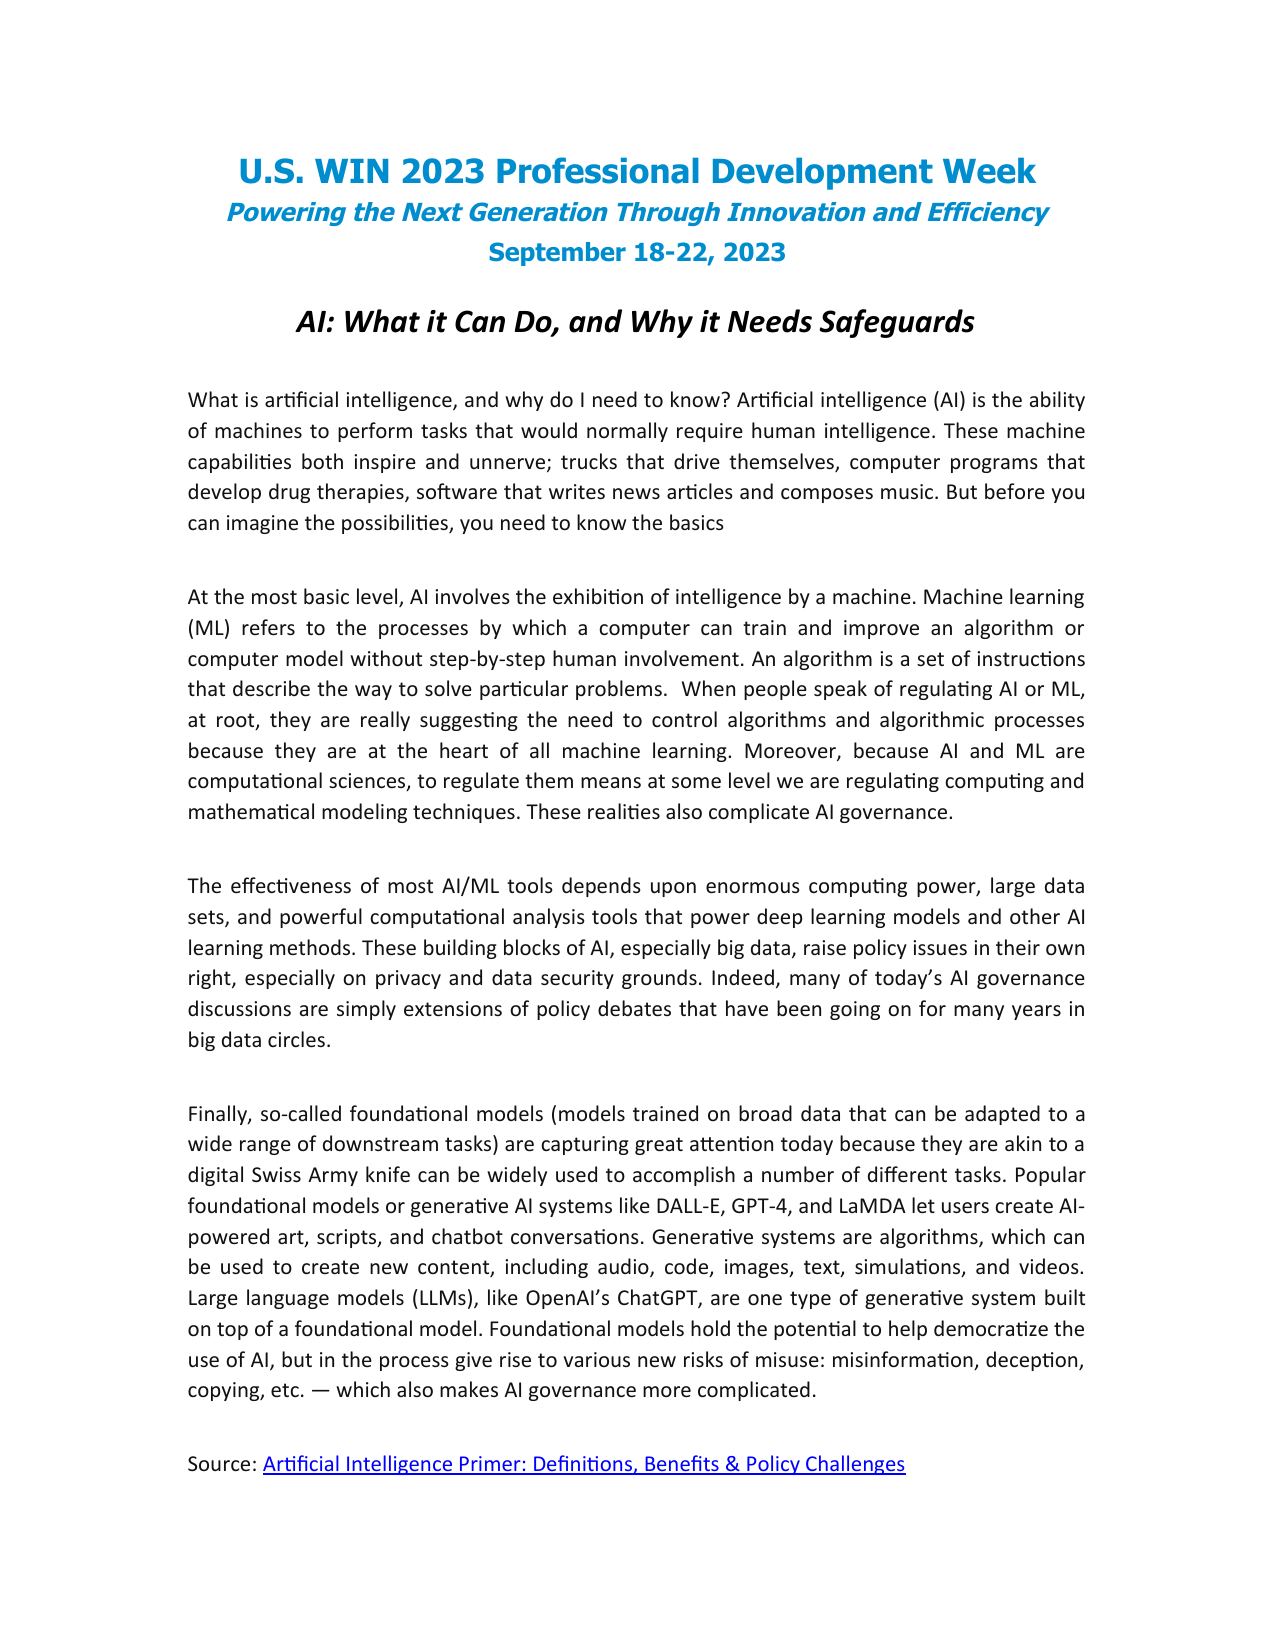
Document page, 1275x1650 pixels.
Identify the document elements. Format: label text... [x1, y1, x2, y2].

text AI: What it Can Do, and Why it Needs Safeguards [187, 300, 1087, 340]
text Source: Artificial Intelligence Primer: Definitions, Benefits & Policy Challenges [187, 1449, 1087, 1477]
text What is artificial intelligence, and why do I need to know? Artificial intelligence (AI) is the ability of machines to perform tasks that would normally require human intelligence. These machine capabilities both inspire and unnerve; trucks that drive themselves, computer programs that develop drug therapies, software that writes news articles and composes music. But before you can imagine the possibilities, you need to know the basics [187, 385, 1087, 536]
text Powering the Next Generation Through Innovation and Efficiency [187, 196, 1087, 227]
text At the most basic level, AI involves the exhibition of intelligence by a machine. Machine learning (ML) refers to the processes by which a computer can train and improve an algorithm or computer model without step-by-step human involvement. An algorithm is a set of instructions that describe the way to solve particular problems. When people speak of regulating AI or ML, at root, they are really suggesting the need to control algorithms and algorithmic processes because they are at the heart of all machine learning. Moreover, because AI and ML are computational sciences, to regulate them means at some level we are regulating computing and mathematical modeling techniques. These realities also complicate AI governance. [187, 582, 1087, 825]
text September 18-22, 2023 [187, 236, 1087, 266]
text U.S. WIN 2023 Professional Development Week [187, 150, 1087, 190]
text The effectiveness of most AI/ML tools depends upon enormous computing power, large data sets, and powerful computational analysis tools that power deep learning models and other AI learning methods. These building blocks of AI, especially big data, raise policy issues in their own right, especially on privacy and data security grounds. Indeed, many of today’s AI governance discussions are simply extensions of policy debates that have been going on for many years in big data circles. [187, 871, 1087, 1053]
text Finally, so-called foundational models (models trained on broad data that can be adapted to a wide range of downstream tasks) are capturing great attention today because they are akin to a digital Swiss Army knife can be widely used to accomplish a number of different tasks. Popular foundational models or generative AI systems like DALL-E, GPT-4, and LaMDA let users create AI-powered art, scripts, and chatbot conversations. Generative systems are algorithms, which can be used to create new content, including audio, code, images, text, simulations, and videos. Large language models (LLMs), like OpenAI’s ChatGPT, are one type of generative system built on top of a foundational model. Foundational models hold the potential to help democratize the use of AI, but in the process give rise to various new risks of misuse: misinformation, deception, copying, etc. — which also makes AI governance more complicated. [187, 1099, 1087, 1403]
